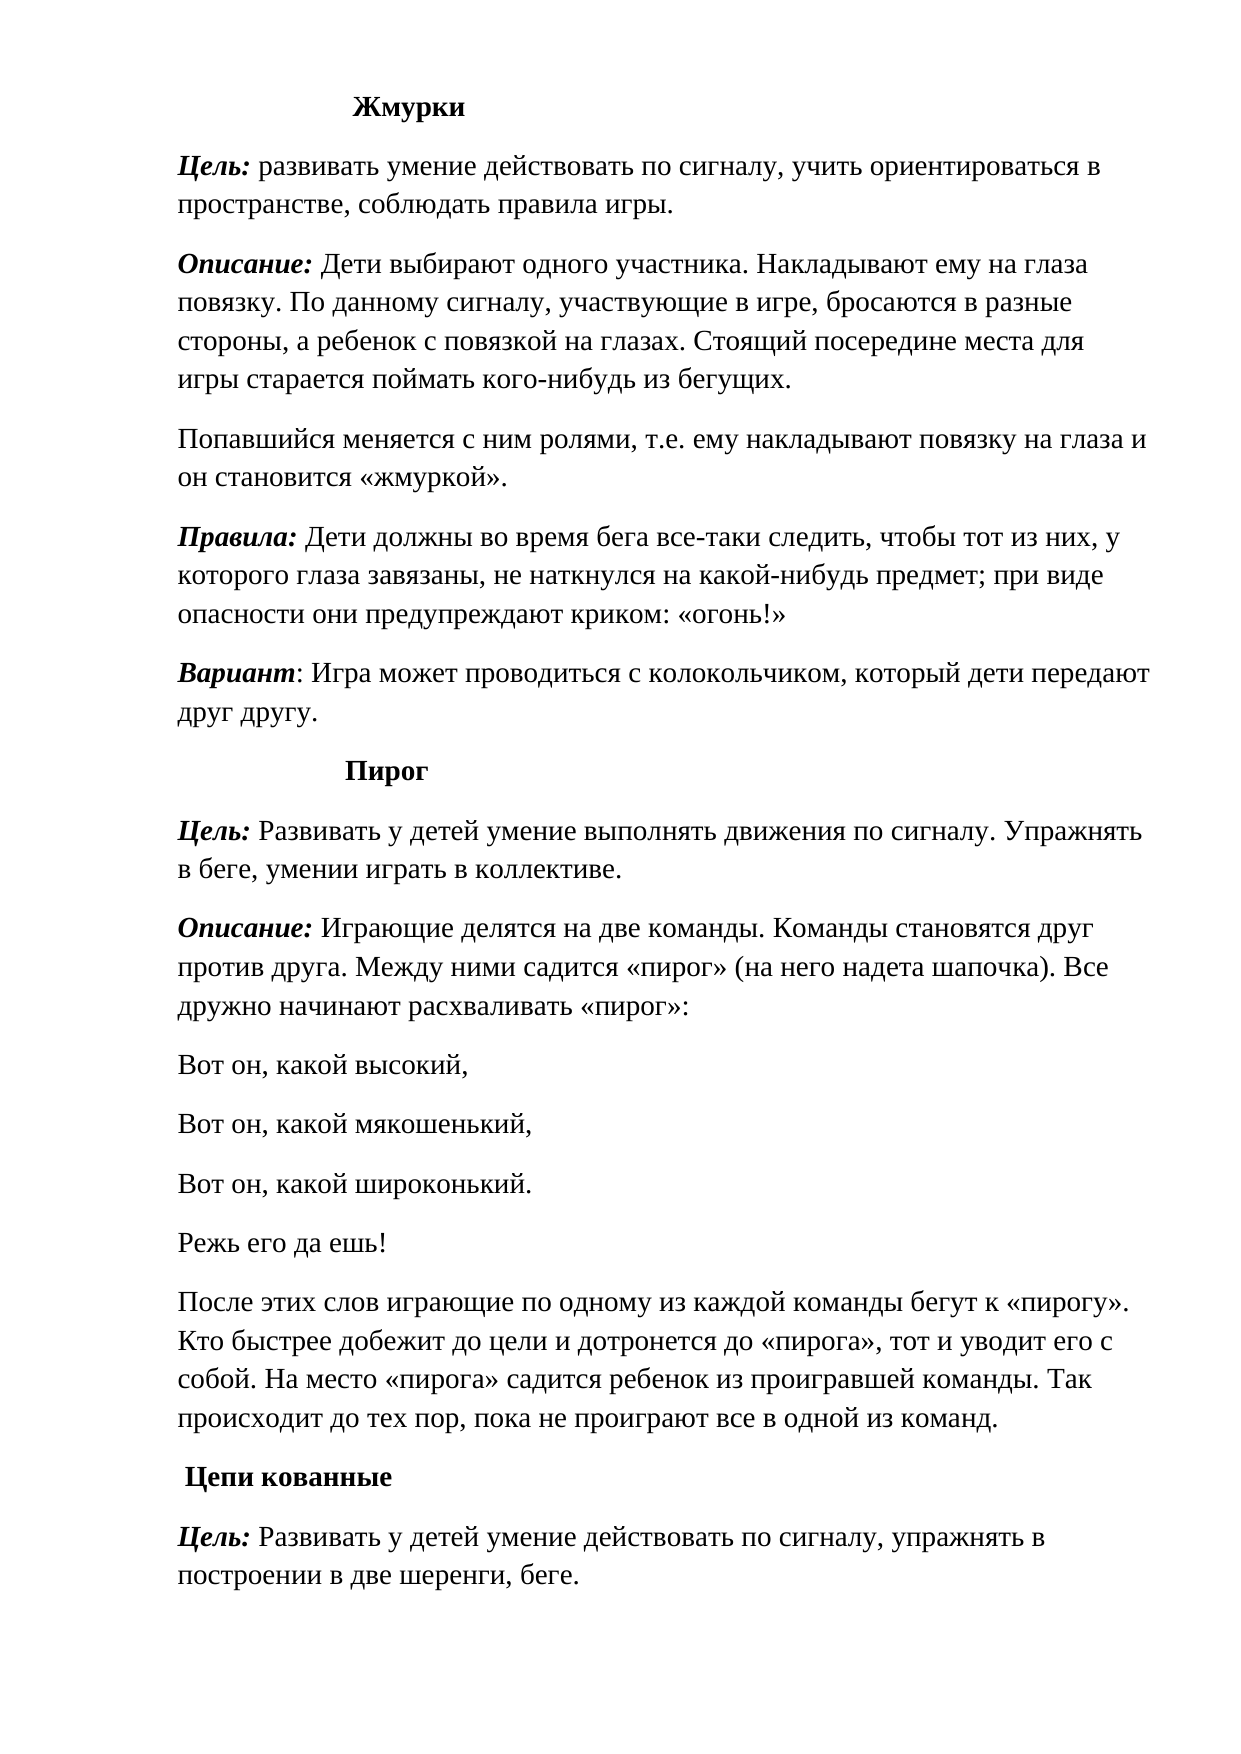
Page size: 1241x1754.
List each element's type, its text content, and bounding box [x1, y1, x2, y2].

text Режь его да ешь! [177, 1225, 1152, 1259]
text Цель: Развивать у детей умение выполнять движения по сигналу. Упражнять в беге, умении играть в коллективе. [177, 813, 1152, 885]
text Вот он, какой высокий, [177, 1047, 1152, 1081]
text Вот он, какой широконький. [177, 1166, 1152, 1199]
text Описание: Играющие делятся на две команды. Команды становятся друг против друга. Между ними садится «пирог» (на него надета шапочка). Все дружно начинают расхваливать «пирог»: [177, 911, 1152, 1021]
text Цель: Развивать у детей умение действовать по сигналу, упражнять в построении в две шеренги, беге. [177, 1519, 1152, 1591]
text Попавшийся меняется с ним ролями, т.е. ему накладывают повязку на глаза и он становится «жмуркой». [177, 421, 1152, 493]
text Пирог [177, 753, 1152, 787]
text Цепи кованные [177, 1459, 1152, 1493]
text Цель: развивать умение действовать по сигналу, учить ориентироваться в пространстве, соблюдать правила игры. [177, 148, 1152, 220]
text Описание: Дети выбирают одного участника. Накладывают ему на глаза повязку. По данному сигналу, участвующие в игре, бросаются в разные стороны, а ребенок с повязкой на глазах. Стоящий посередине места для игры старается поймать кого-нибудь из бегущих. [177, 246, 1152, 395]
text Вот он, какой мякошенький, [177, 1106, 1152, 1140]
text Вариант: Игра может проводиться с колокольчиком, который дети передают друг другу. [177, 655, 1152, 727]
text После этих слов играющие по одному из каждой команды бегут к «пирогу». Кто быстрее добежит до цели и дотронется до «пирога», тот и уводит его с собой. На место «пирога» садится ребенок из проигравшей команды. Так происходит до тех пор, пока не проиграют все в одной из команд. [177, 1284, 1152, 1434]
text Жмурки [177, 89, 1152, 122]
text Правила: Дети должны во время бега все-таки следить, чтобы тот из них, у которого глаза завязаны, не наткнулся на какой-нибудь предмет; при виде опасности они предупреждают криком: «огонь!» [177, 519, 1152, 629]
